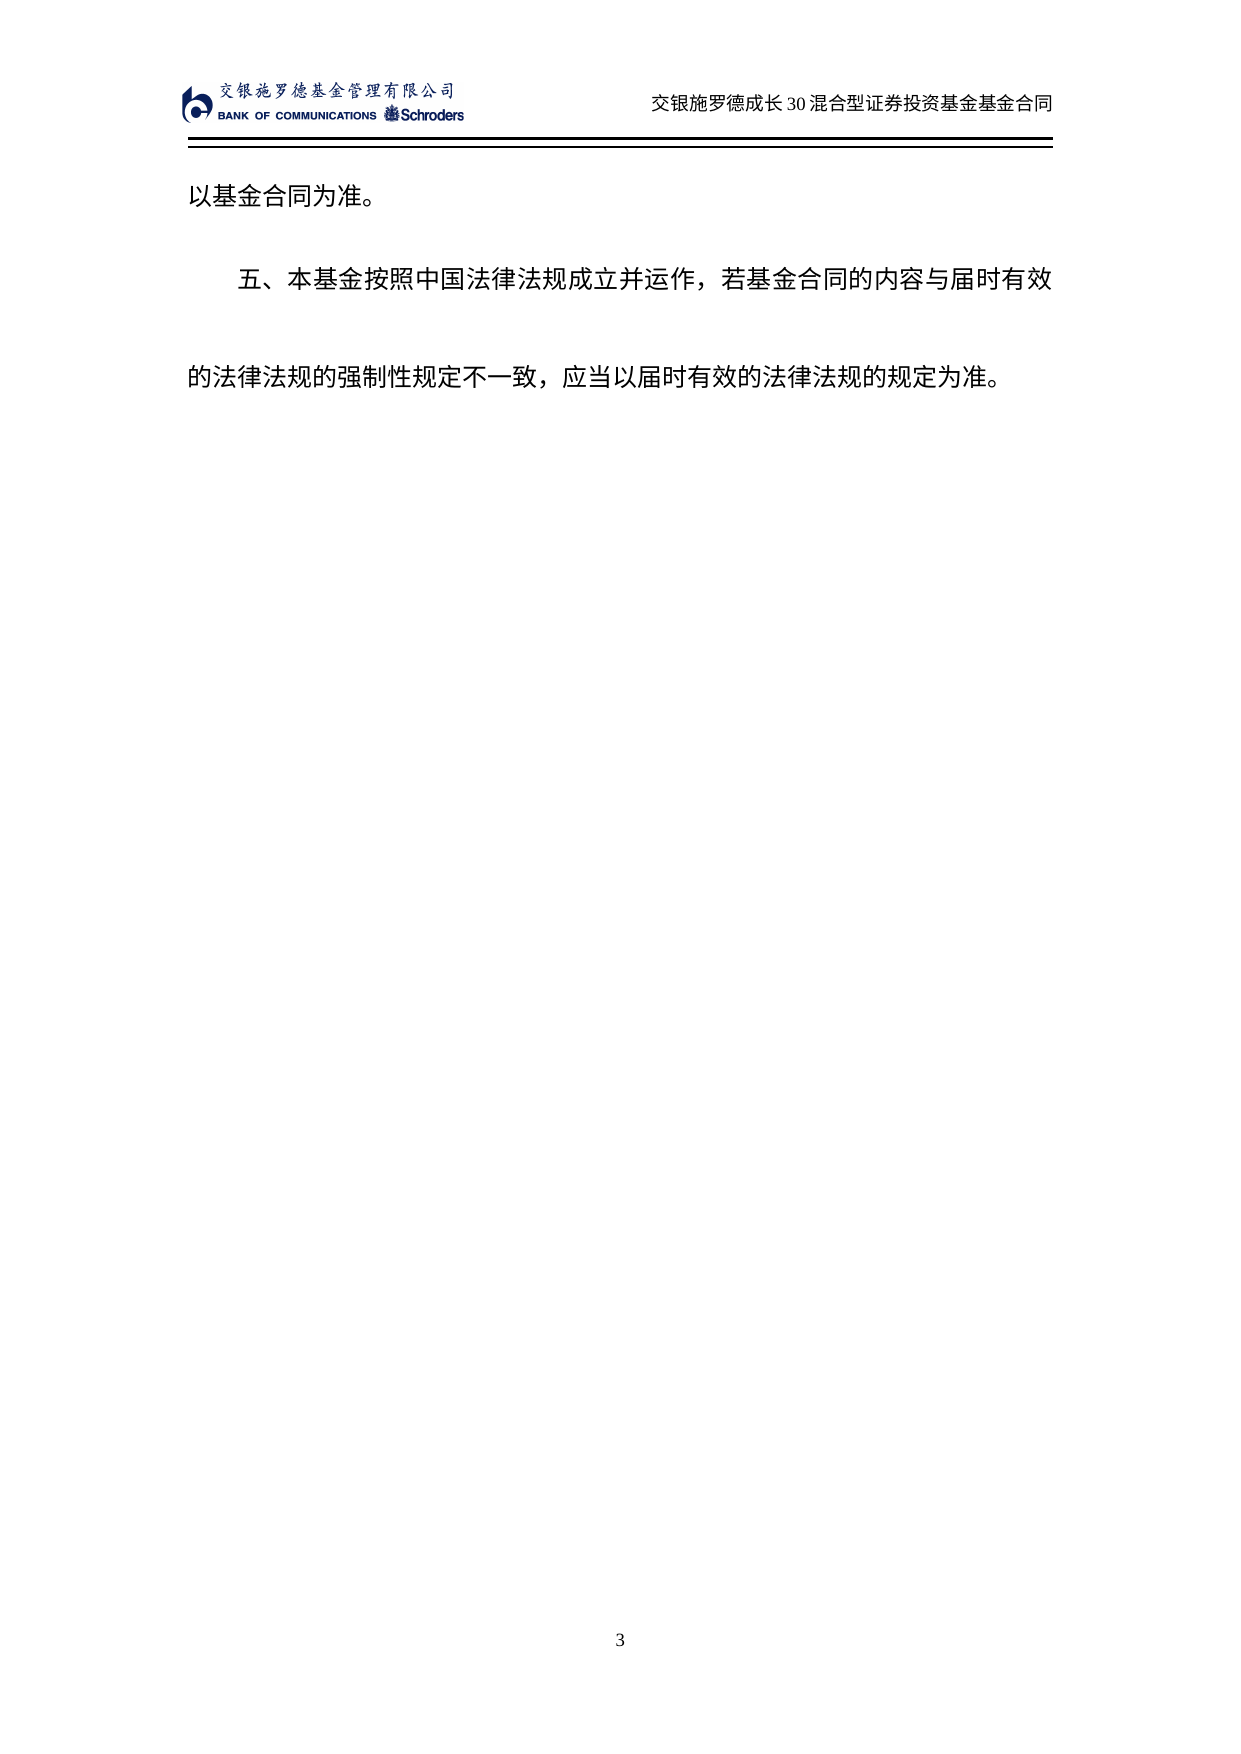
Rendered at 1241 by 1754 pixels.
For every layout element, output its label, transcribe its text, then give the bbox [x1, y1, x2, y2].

picture [182, 82, 464, 123]
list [187, 162, 1053, 227]
list 本基金按照中国法律法规成立并运作，若基金合同的内容与届时有效的法律法规的强制性规定不一致，应当以届时有效的法律法规的规定为准。 [187, 245, 1053, 408]
